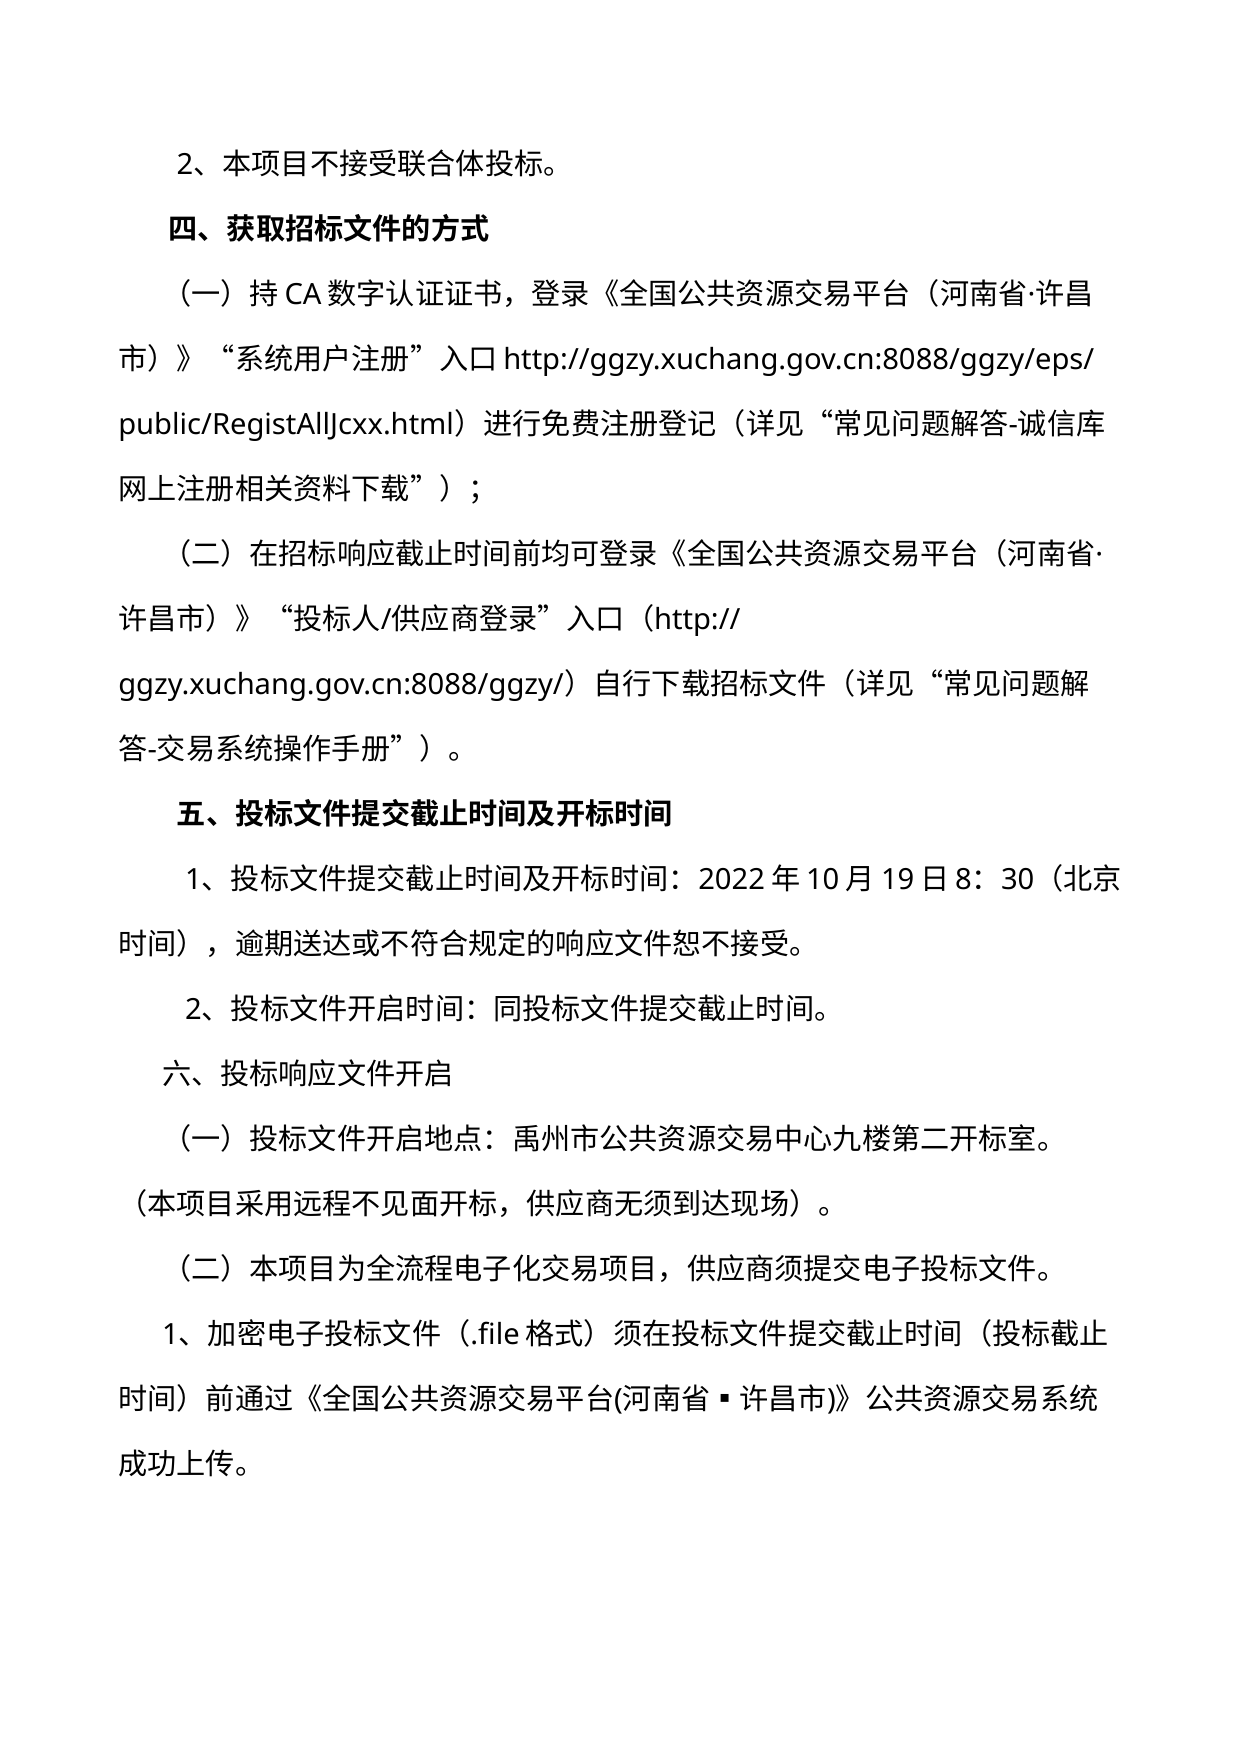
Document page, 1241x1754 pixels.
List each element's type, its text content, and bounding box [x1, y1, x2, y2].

text 2、投标文件开启时间：同投标文件提交截止时间。 [118, 974, 1122, 1039]
text （一）持CA数字认证证书，登录《全国公共资源交易平台（河南省·许昌市）》“系统用户注册”入口http://ggzy.xuchang.gov.cn:8088/ggzy/eps/public/RegistAllJcxx.html）进行免费注册登记（详见“常见问题解答-诚信库网上注册相关资料下载”）； [118, 259, 1122, 519]
text （二）在招标响应截止时间前均可登录《全国公共资源交易平台（河南省·许昌市）》“投标人/供应商登录”入口（http://ggzy.xuchang.gov.cn:8088/ggzy/）自行下载招标文件（详见“常见问题解答-交易系统操作手册”）。 [118, 519, 1122, 779]
text 五、投标文件提交截止时间及开标时间 [118, 779, 1122, 844]
text 1、加密电子投标文件（.file格式）须在投标文件提交截止时间（投标截止时间）前通过《全国公共资源交易平台(河南省▪许昌市)》公共资源交易系统成功上传。 [118, 1299, 1122, 1494]
text 1、投标文件提交截止时间及开标时间：2022年10月 19日8：30（北京时间），逾期送达或不符合规定的响应文件恕不接受。 [118, 844, 1122, 974]
text 四、获取招标文件的方式 [118, 194, 1122, 259]
text （二）本项目为全流程电子化交易项目，供应商须提交电子投标文件。 [118, 1234, 1122, 1299]
text 六、投标响应文件开启 [118, 1039, 1122, 1104]
text （一）投标文件开启地点：禹州市公共资源交易中心九楼第二开标室。（本项目采用远程不见面开标，供应商无须到达现场）。 [118, 1104, 1122, 1234]
text 2、本项目不接受联合体投标。 [118, 129, 1122, 194]
